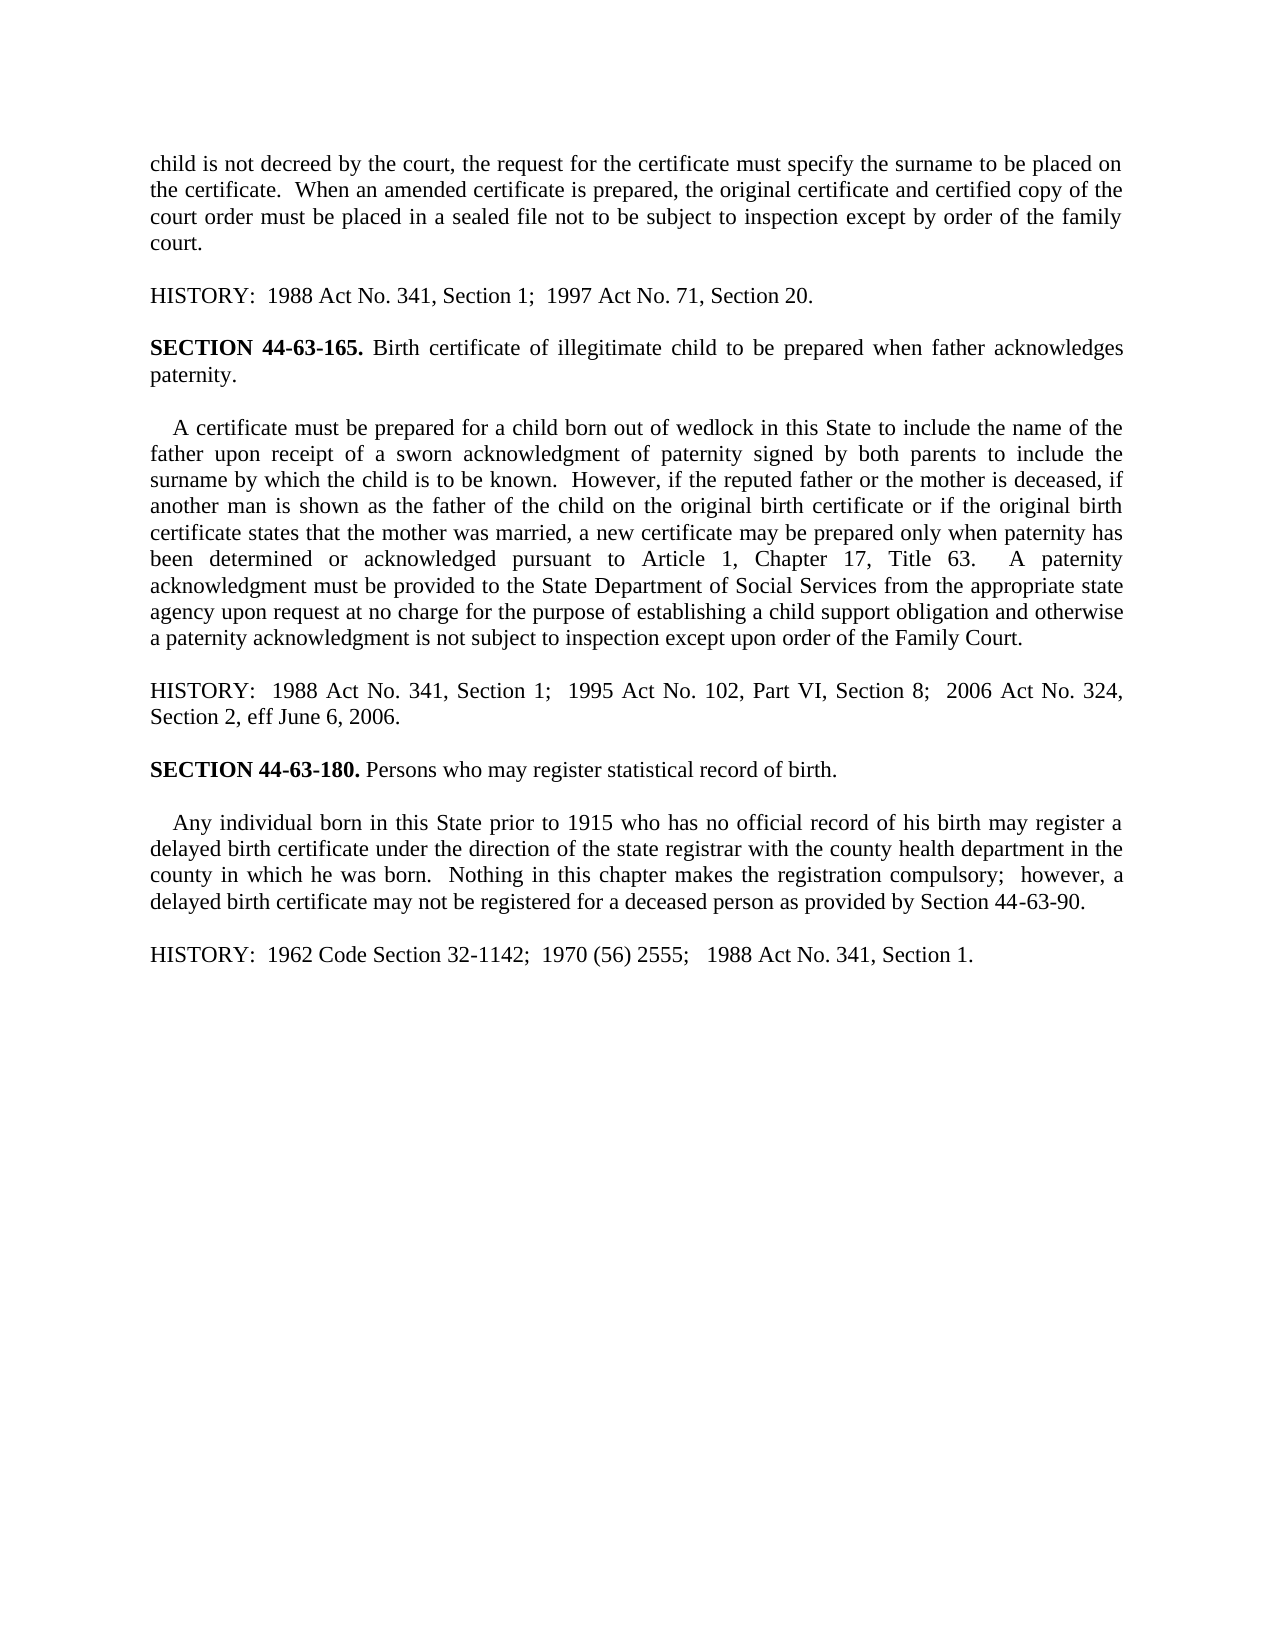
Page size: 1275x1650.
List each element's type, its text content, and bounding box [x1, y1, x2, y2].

text Any individual born in this State prior to 1915 who has no official record of his birth may register a delayed birth certificate under the direction of the state registrar with the county health department in the county in which he was born. Nothing in this chapter makes the registration compulsory; however, a delayed birth certificate may not be registered for a deceased person as provided by Section 44-63-90. [150, 809, 1125, 914]
text A certificate must be prepared for a child born out of wedlock in this State to include the name of the father upon receipt of a sworn acknowledgment of paternity signed by both parents to include the surname by which the child is to be known. However, if the reputed father or the mother is deceased, if another man is shown as the father of the child on the original birth certificate or if the original birth certificate states that the mother was married, a new certificate may be prepared only when paternity has been determined or acknowledged pursuant to Article 1, Chapter 17, Title 63. A paternity acknowledgment must be provided to the State Department of Social Services from the appropriate state agency upon request at no charge for the purpose of establishing a child support obligation and otherwise a paternity acknowledgment is not subject to inspection except upon order of the Family Court. [150, 413, 1125, 651]
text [150, 150, 1125, 255]
text SECTION 44-63-180. Persons who may register statistical record of birth. [150, 756, 1125, 782]
text HISTORY: 1988 Act No. 341, Section 1; 1995 Act No. 102, Part VI, Section 8; 2006 Act No. 324, Section 2, eff June 6, 2006. [150, 677, 1125, 730]
text SECTION 44-63-165. Birth certificate of illegitimate child to be prepared when father acknowledges paternity. [150, 334, 1125, 387]
text HISTORY: 1962 Code Section 32-1142; 1970 (56) 2555; 1988 Act No. 341, Section 1. [150, 941, 1125, 967]
text HISTORY: 1988 Act No. 341, Section 1; 1997 Act No. 71, Section 20. [150, 282, 1125, 308]
